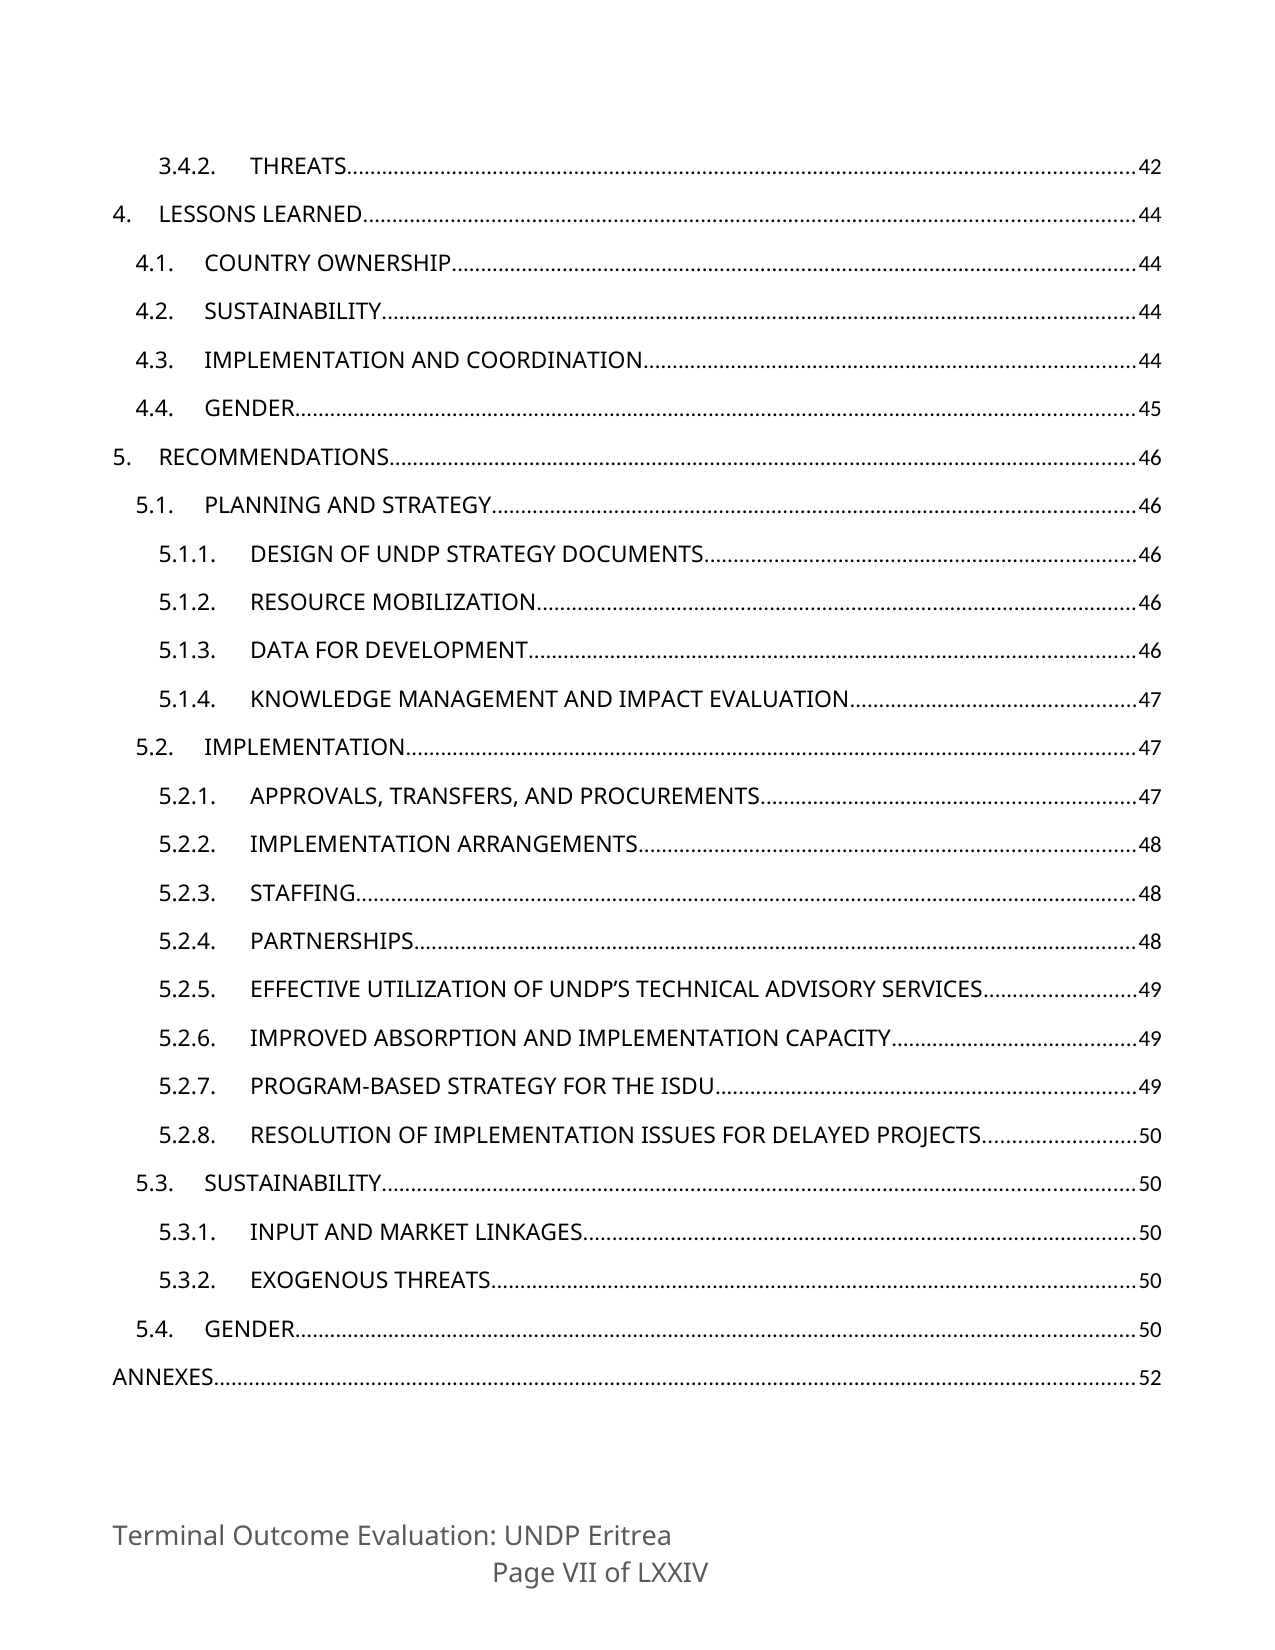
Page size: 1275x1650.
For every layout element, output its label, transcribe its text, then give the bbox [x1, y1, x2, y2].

text 5.1.2. RESOURCE MOBILIZATION 46 [158, 586, 1162, 617]
text 5.2.1. APPROVALS, TRANSFERS, AND PROCUREMENTS 47 [158, 780, 1162, 811]
text 5.2.6. IMPROVED ABSORPTION AND IMPLEMENTATION CAPACITY 49 [158, 1022, 1162, 1053]
text 4.1. COUNTRY OWNERSHIP 44 [135, 247, 1162, 278]
text 5.3.1. INPUT AND MARKET LINKAGES 50 [158, 1216, 1162, 1247]
text 5.2.7. PROGRAM-BASED STRATEGY FOR THE ISDU 49 [158, 1070, 1162, 1102]
text ANNEXES 52 [112, 1361, 1162, 1392]
text 5.2.8. RESOLUTION OF IMPLEMENTATION ISSUES FOR DELAYED PROJECTS 50 [158, 1119, 1162, 1150]
text 5.3. SUSTAINABILITY 50 [135, 1167, 1162, 1198]
text 5.2.4. PARTNERSHIPS 48 [158, 925, 1162, 956]
text 4.4. GENDER 45 [135, 392, 1162, 423]
text 5.1. PLANNING AND STRATEGY 46 [135, 489, 1162, 520]
text 5.4. GENDER 50 [135, 1312, 1162, 1344]
text 4. LESSONS LEARNED 44 [112, 198, 1162, 230]
text 5.2.2. IMPLEMENTATION ARRANGEMENTS 48 [158, 828, 1162, 859]
text 5.3.2. EXOGENOUS THREATS 50 [158, 1264, 1162, 1295]
text 5.1.1. DESIGN OF UNDP STRATEGY DOCUMENTS 46 [158, 537, 1162, 569]
text 5.2.3. STAFFING 48 [158, 877, 1162, 908]
text 4.2. SUSTAINABILITY 44 [135, 295, 1162, 327]
text 4.3. IMPLEMENTATION AND COORDINATION 44 [135, 344, 1162, 375]
text 5.2. IMPLEMENTATION 47 [135, 731, 1162, 762]
text 5.1.4. KNOWLEDGE MANAGEMENT AND IMPACT EVALUATION 47 [158, 683, 1162, 714]
text 5. RECOMMENDATIONS 46 [112, 441, 1162, 472]
text 5.1.3. DATA FOR DEVELOPMENT 46 [158, 634, 1162, 666]
text 5.2.5. EFFECTIVE UTILIZATION OF UNDP’S TECHNICAL ADVISORY SERVICES 49 [158, 973, 1162, 1005]
text 3.4.2. THREATS 42 [158, 150, 1162, 181]
